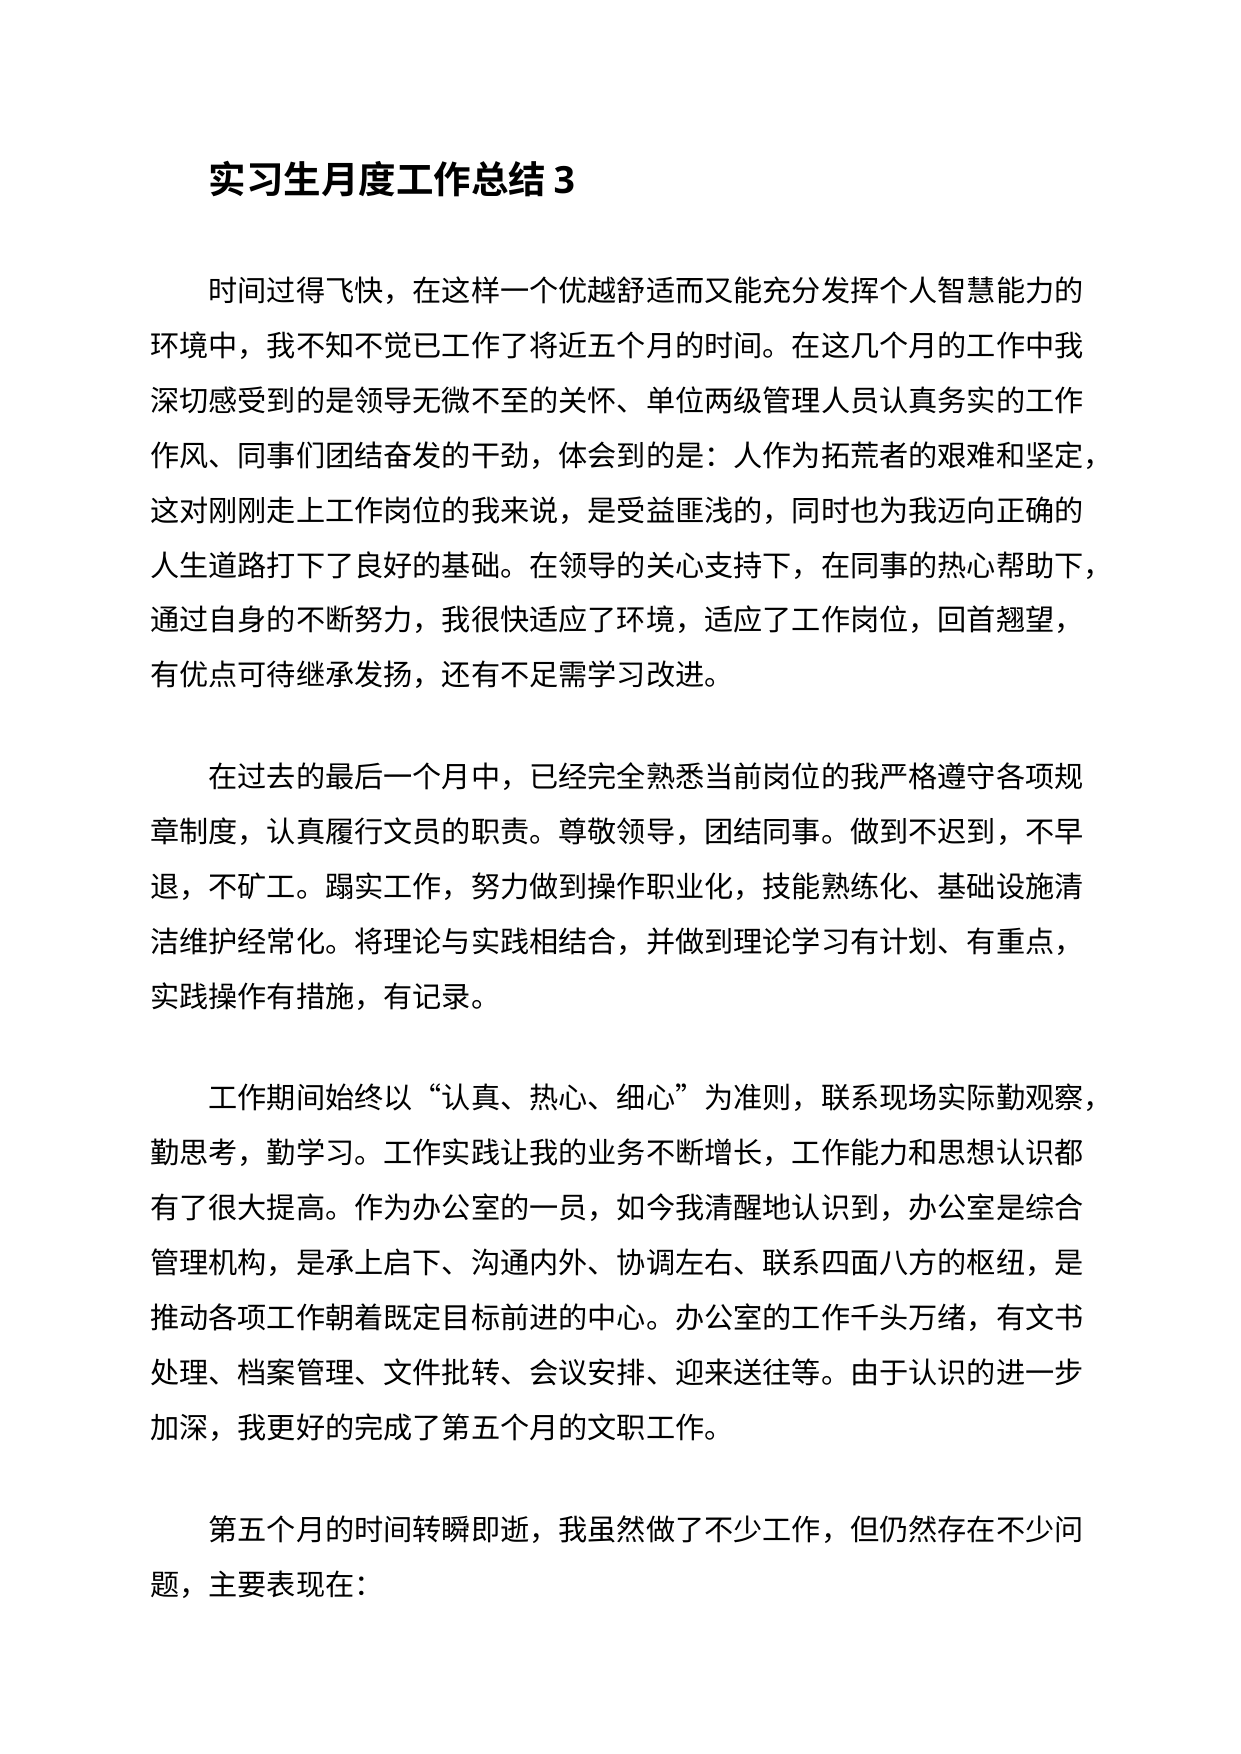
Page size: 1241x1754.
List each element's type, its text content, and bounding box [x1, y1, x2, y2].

text 第五个月的时间转瞬即逝，我虽然做了不少工作，但仍然存在不少问题，主要表现在： [150, 1506, 1090, 1603]
text 在过去的最后一个月中，已经完全熟悉当前岗位的我严格遵守各项规章制度，认真履行文员的职责。尊敬领导，团结同事。做到不迟到，不早退，不矿工。蹋实工作，努力做到操作职业化，技能熟练化、基础设施清洁维护经常化。将理论与实践相结合，并做到理论学习有计划、有重点，实践操作有措施，有记录。 [150, 754, 1090, 1016]
text 工作期间始终以“认真、热心、细心”为准则，联系现场实际勤观察，勤思考，勤学习。工作实践让我的业务不断增长，工作能力和思想认识都有了很大提高。作为办公室的一员，如今我清醒地认识到，办公室是综合管理机构，是承上启下、沟通内外、协调左右、联系四面八方的枢纽，是推动各项工作朝着既定目标前进的中心。办公室的工作千头万绪，有文书处理、档案管理、文件批转、会议安排、迎来送往等。由于认识的进一步加深，我更好的完成了第五个月的文职工作。 [150, 1075, 1090, 1447]
text 实习生月度工作总结3 [150, 150, 1090, 204]
text 时间过得飞快，在这样一个优越舒适而又能充分发挥个人智慧能力的环境中，我不知不觉已工作了将近五个月的时间。在这几个月的工作中我深切感受到的是领导无微不至的关怀、单位两级管理人员认真务实的工作作风、同事们团结奋发的干劲，体会到的是：人作为拓荒者的艰难和坚定，这对刚刚走上工作岗位的我来说，是受益匪浅的，同时也为我迈向正确的人生道路打下了良好的基础。在领导的关心支持下，在同事的热心帮助下，通过自身的不断努力，我很快适应了环境，适应了工作岗位，回首翘望，有优点可待继承发扬，还有不足需学习改进。 [150, 268, 1090, 694]
